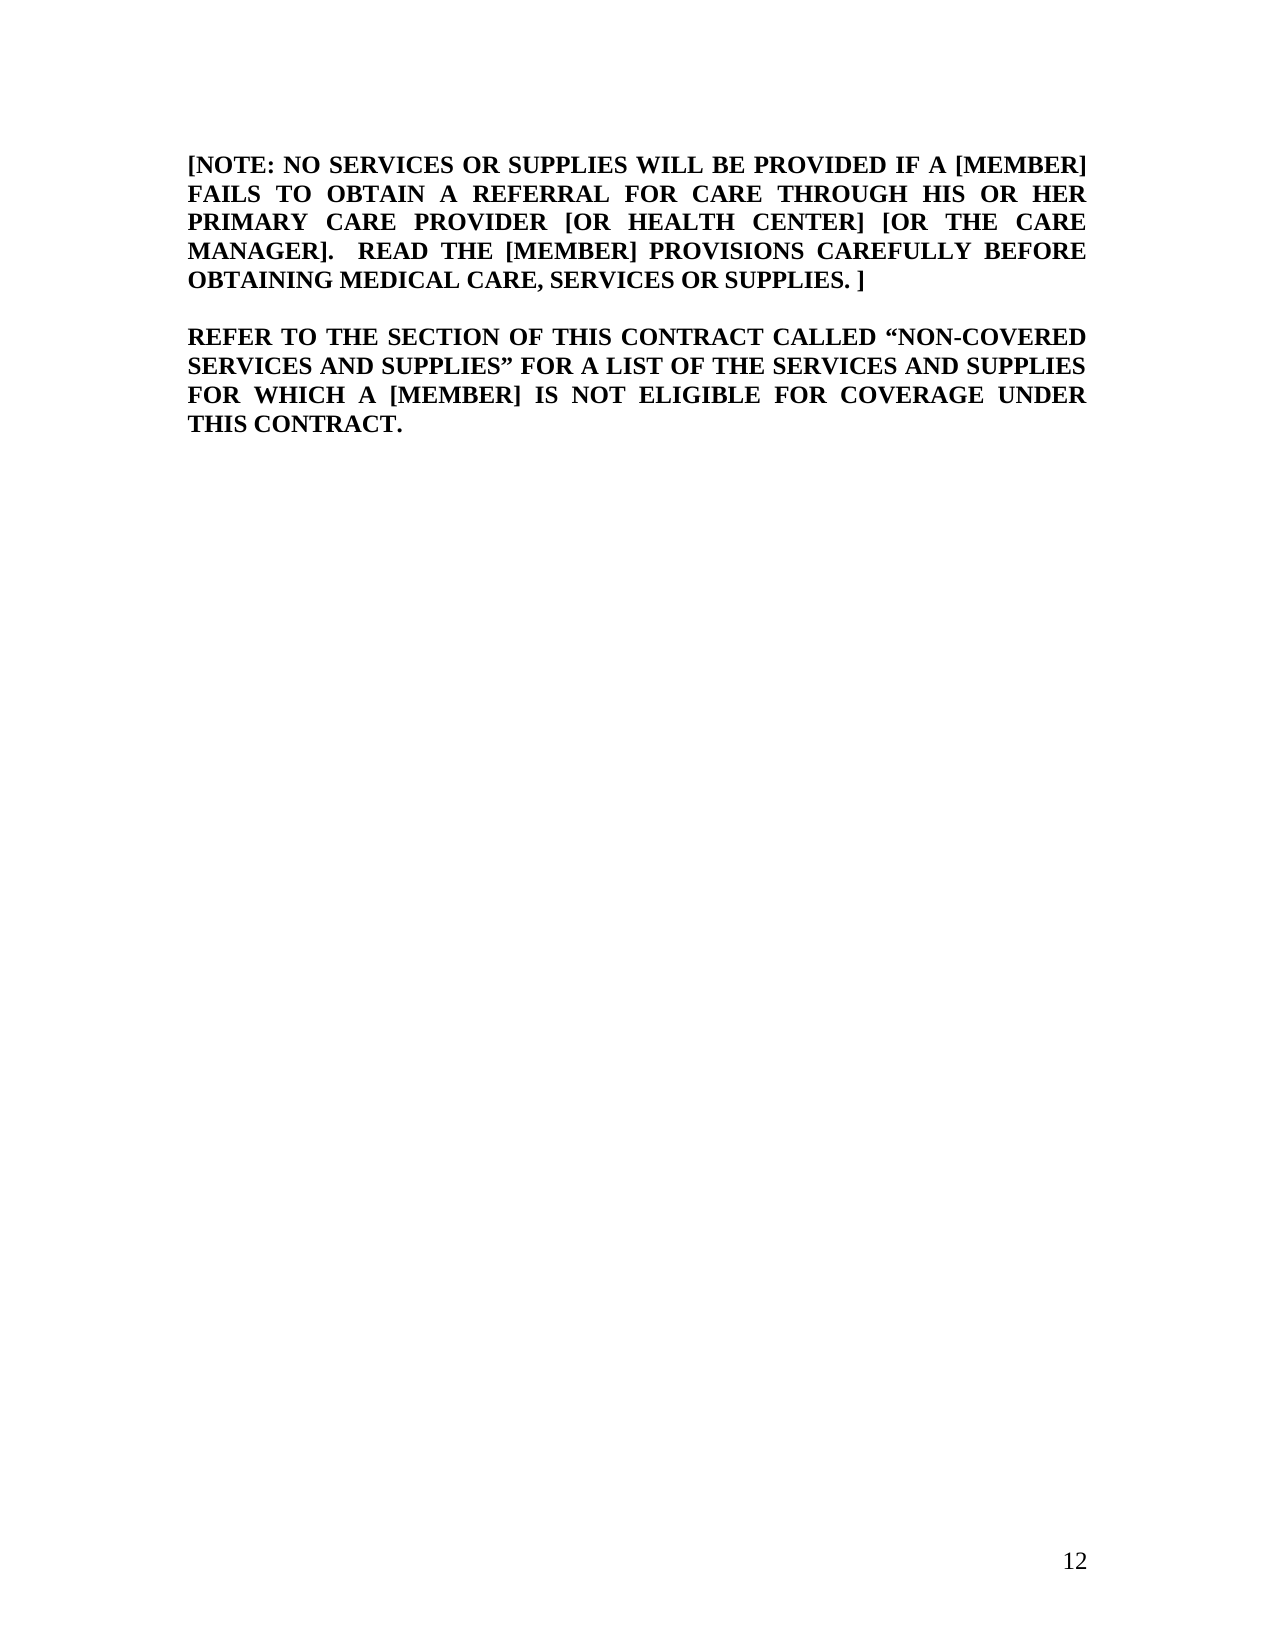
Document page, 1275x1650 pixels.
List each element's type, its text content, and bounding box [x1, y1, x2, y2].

text REFER TO THE SECTION OF THIS CONTRACT CALLED “NON-COVERED SERVICES AND SUPPLIES” FOR A LIST OF THE SERVICES AND SUPPLIES FOR WHICH A [MEMBER] IS NOT ELIGIBLE FOR COVERAGE UNDER THIS CONTRACT. [187, 322, 1087, 437]
text [NOTE: NO SERVICES OR SUPPLIES WILL BE PROVIDED IF A [MEMBER] FAILS TO OBTAIN A REFERRAL FOR CARE THROUGH HIS OR HER PRIMARY CARE PROVIDER [OR HEALTH CENTER] [OR THE CARE MANAGER]. READ THE [MEMBER] PROVISIONS CAREFULLY BEFORE OBTAINING MEDICAL CARE, SERVICES OR SUPPLIES. ] [187, 150, 1087, 294]
